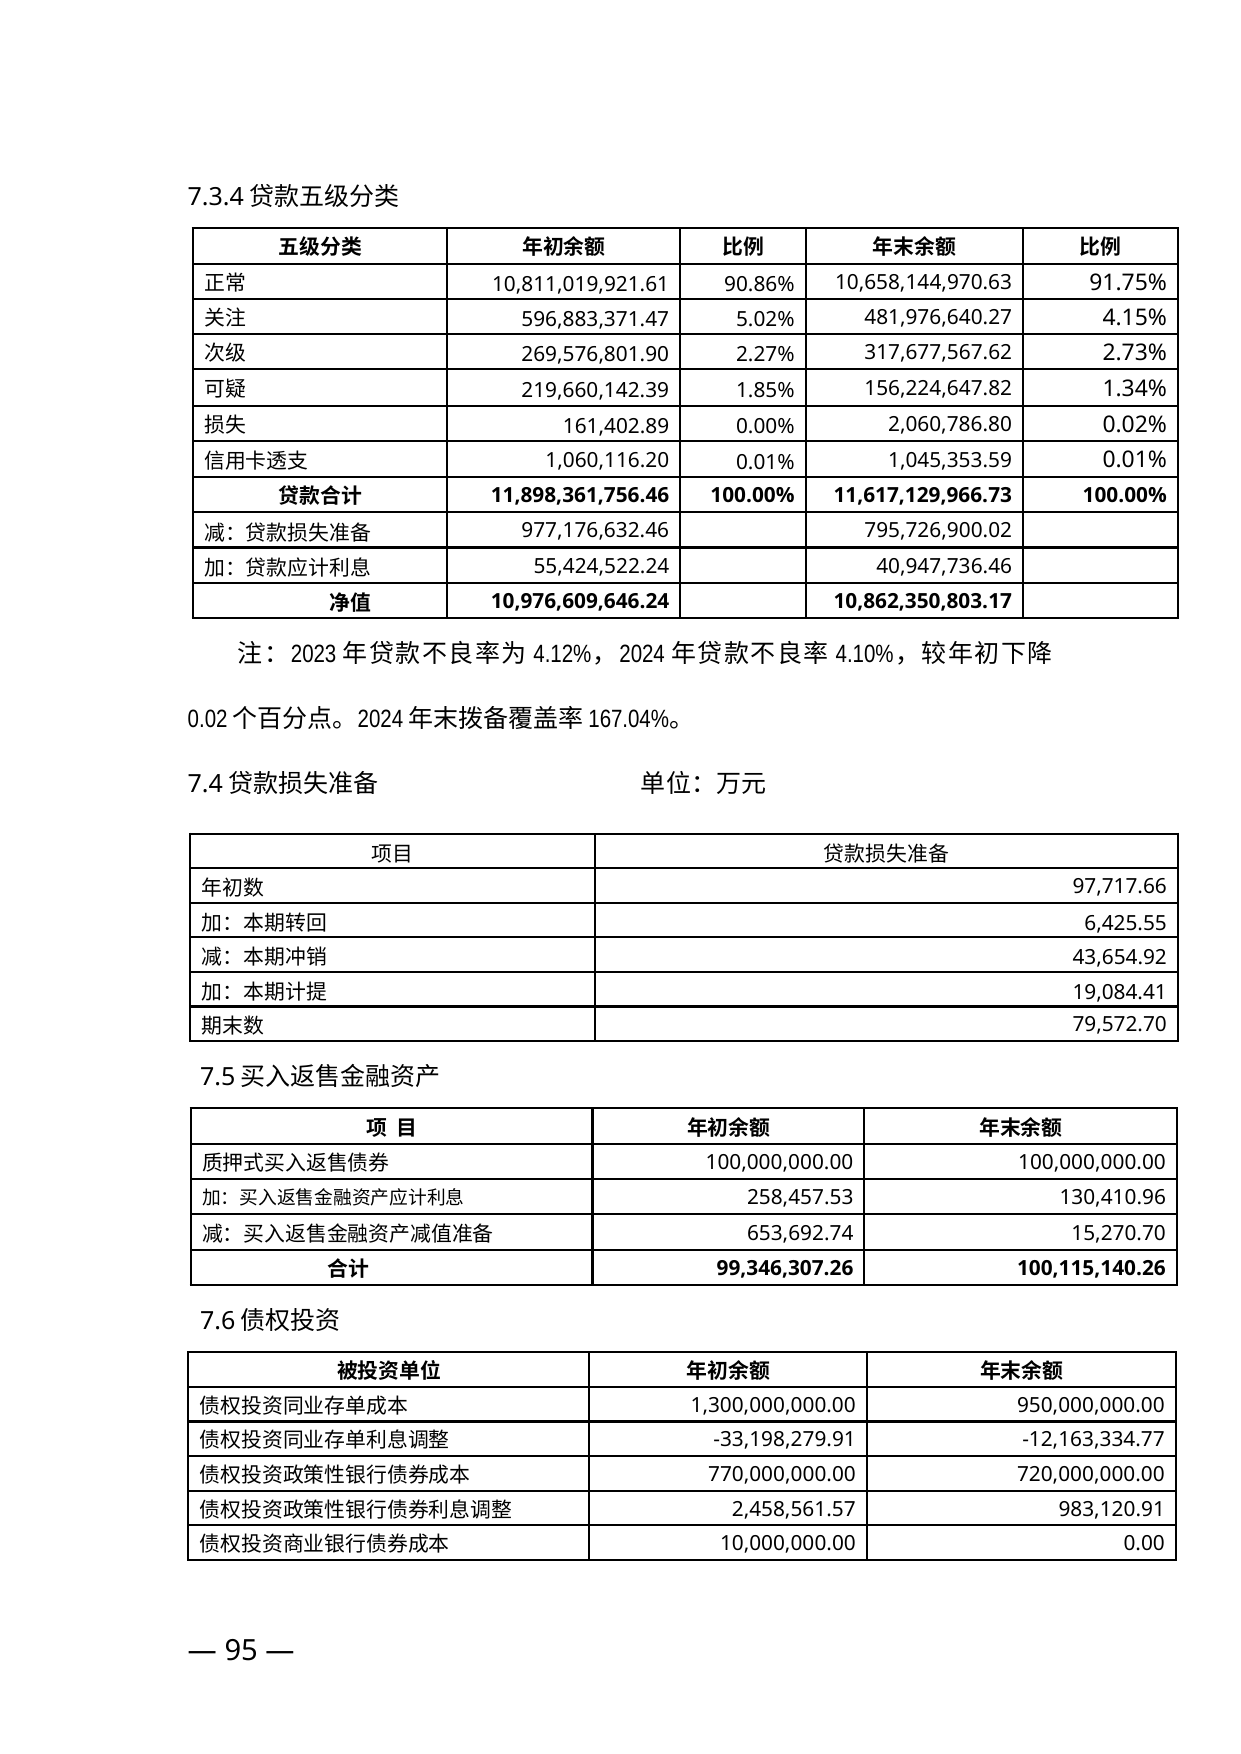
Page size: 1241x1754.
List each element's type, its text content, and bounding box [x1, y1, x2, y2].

table_cell 596,883,371.47 [448, 300, 679, 332]
table_cell 91.75% [1024, 265, 1177, 298]
table_cell 219,660,142.39 [448, 370, 679, 405]
table_cell 1,045,353.59 [807, 442, 1022, 476]
table_header 年初余额 [594, 1109, 863, 1142]
table_cell 加：本期计提 [191, 973, 594, 1005]
table_cell 加：贷款应计利息 [194, 549, 446, 582]
table_cell 795,726,900.02 [807, 513, 1022, 546]
table_cell 债权投资政策性银行债券利息调整 [189, 1492, 588, 1524]
table_cell 损失 [194, 407, 446, 440]
table_cell 1.34% [1024, 370, 1177, 405]
table_cell 15,270.70 [865, 1215, 1176, 1249]
table_header 比例 [681, 229, 805, 262]
table_cell 债权投资同业存单利息调整 [189, 1423, 588, 1455]
table_cell 减：买入返售金融资产减值准备 [192, 1215, 591, 1249]
table_cell 2,060,786.80 [807, 407, 1022, 440]
table_header 年末余额 [865, 1109, 1176, 1142]
table_cell 156,224,647.82 [807, 370, 1022, 405]
table_cell 1,300,000,000.00 [590, 1388, 866, 1420]
table_cell -12,163,334.77 [868, 1423, 1175, 1455]
table_cell 信用卡透支 [194, 442, 446, 476]
table_cell 43,654.92 [596, 938, 1177, 971]
table_cell 0.01% [1024, 442, 1177, 476]
table_header 年末余额 [868, 1353, 1175, 1386]
table_cell 质押式买入返售债券 [192, 1145, 591, 1178]
table_cell 55,424,522.24 [448, 549, 679, 582]
table_cell 40,947,736.46 [807, 549, 1022, 582]
table_cell 加：本期转回 [191, 904, 594, 936]
table_cell [1024, 549, 1177, 582]
table_cell 161,402.89 [448, 407, 679, 440]
table_cell 481,976,640.27 [807, 300, 1022, 332]
table_cell 258,457.53 [594, 1180, 863, 1213]
text 注：2023年贷款不良率为4.12%，2024年贷款不良率4.10%，较年初下降0.02个百分点。2024年末拨备覆盖率167.04%。 [187, 619, 1053, 749]
table_cell [1024, 513, 1177, 546]
table_cell [681, 584, 805, 617]
table_cell 983,120.91 [868, 1492, 1175, 1524]
table_cell 1,060,116.20 [448, 442, 679, 476]
table_cell 11,898,361,756.46 [448, 478, 679, 511]
table_cell 720,000,000.00 [868, 1457, 1175, 1489]
table_cell 次级 [194, 335, 446, 368]
table_cell 653,692.74 [594, 1215, 863, 1249]
table_header 五级分类 [194, 229, 446, 262]
table_cell [681, 513, 805, 546]
text 7.6债权投资 [187, 1286, 1053, 1351]
table_header 年初余额 [448, 229, 679, 262]
table_header 年末余额 [807, 229, 1022, 262]
table_cell 减：贷款损失准备 [194, 513, 446, 546]
table_cell 100,000,000.00 [594, 1145, 863, 1178]
table_cell 90.86% [681, 265, 805, 298]
table_cell 正常 [194, 265, 446, 298]
table_cell 0.01% [681, 442, 805, 476]
table_cell 净值 [194, 584, 446, 617]
table_header 贷款损失准备 [596, 835, 1177, 867]
table_cell 2.27% [681, 335, 805, 368]
table_cell 5.02% [681, 300, 805, 332]
table_cell 79,572.70 [596, 1008, 1177, 1040]
table_cell 4.15% [1024, 300, 1177, 332]
table_cell 100,115,140.26 [865, 1251, 1176, 1284]
table_cell [1024, 584, 1177, 617]
table_cell 950,000,000.00 [868, 1388, 1175, 1420]
table_cell 10,811,019,921.61 [448, 265, 679, 298]
table_cell 770,000,000.00 [590, 1457, 866, 1489]
table_cell 减：本期冲销 [191, 938, 594, 971]
table_cell 加：买入返售金融资产应计利息 [192, 1180, 591, 1213]
table_header 比例 [1024, 229, 1177, 262]
table_cell 317,677,567.62 [807, 335, 1022, 368]
table_cell 10,000,000.00 [590, 1526, 866, 1559]
table_cell 130,410.96 [865, 1180, 1176, 1213]
table_cell 2,458,561.57 [590, 1492, 866, 1524]
table_cell 269,576,801.90 [448, 335, 679, 368]
table_cell 0.00% [681, 407, 805, 440]
table_cell 债权投资商业银行债券成本 [189, 1526, 588, 1559]
text 7.3.4贷款五级分类 [187, 162, 1053, 227]
table_cell 100,000,000.00 [865, 1145, 1176, 1178]
table_cell 19,084.41 [596, 973, 1177, 1005]
table_cell 99,346,307.26 [594, 1251, 863, 1284]
table_cell 贷款合计 [194, 478, 446, 511]
table_cell 年初数 [191, 869, 594, 902]
text 7.4贷款损失准备 单位：万元 [187, 749, 1053, 814]
table_header 项目 [191, 835, 594, 867]
table_cell 债权投资政策性银行债券成本 [189, 1457, 588, 1489]
table_header 被投资单位 [189, 1353, 588, 1386]
table_header 项 目 [192, 1109, 591, 1142]
table_cell 债权投资同业存单成本 [189, 1388, 588, 1420]
table_cell 可疑 [194, 370, 446, 405]
table_header 年初余额 [590, 1353, 866, 1386]
table_cell [681, 549, 805, 582]
table_cell 2.73% [1024, 335, 1177, 368]
table_cell 977,176,632.46 [448, 513, 679, 546]
table_cell 10,976,609,646.24 [448, 584, 679, 617]
table_cell 合计 [192, 1251, 591, 1284]
table_cell 100.00% [681, 478, 805, 511]
table_cell 100.00% [1024, 478, 1177, 511]
table_cell 11,617,129,966.73 [807, 478, 1022, 511]
table_cell 0.00 [868, 1526, 1175, 1559]
table_cell 期末数 [191, 1008, 594, 1040]
table_cell 10,862,350,803.17 [807, 584, 1022, 617]
table_cell 0.02% [1024, 407, 1177, 440]
table_cell 1.85% [681, 370, 805, 405]
table_cell -33,198,279.91 [590, 1423, 866, 1455]
text 7.5买入返售金融资产 [187, 1042, 1053, 1107]
table_cell 关注 [194, 300, 446, 332]
table_cell 97,717.66 [596, 869, 1177, 902]
table_cell 10,658,144,970.63 [807, 265, 1022, 298]
table_cell 6,425.55 [596, 904, 1177, 936]
